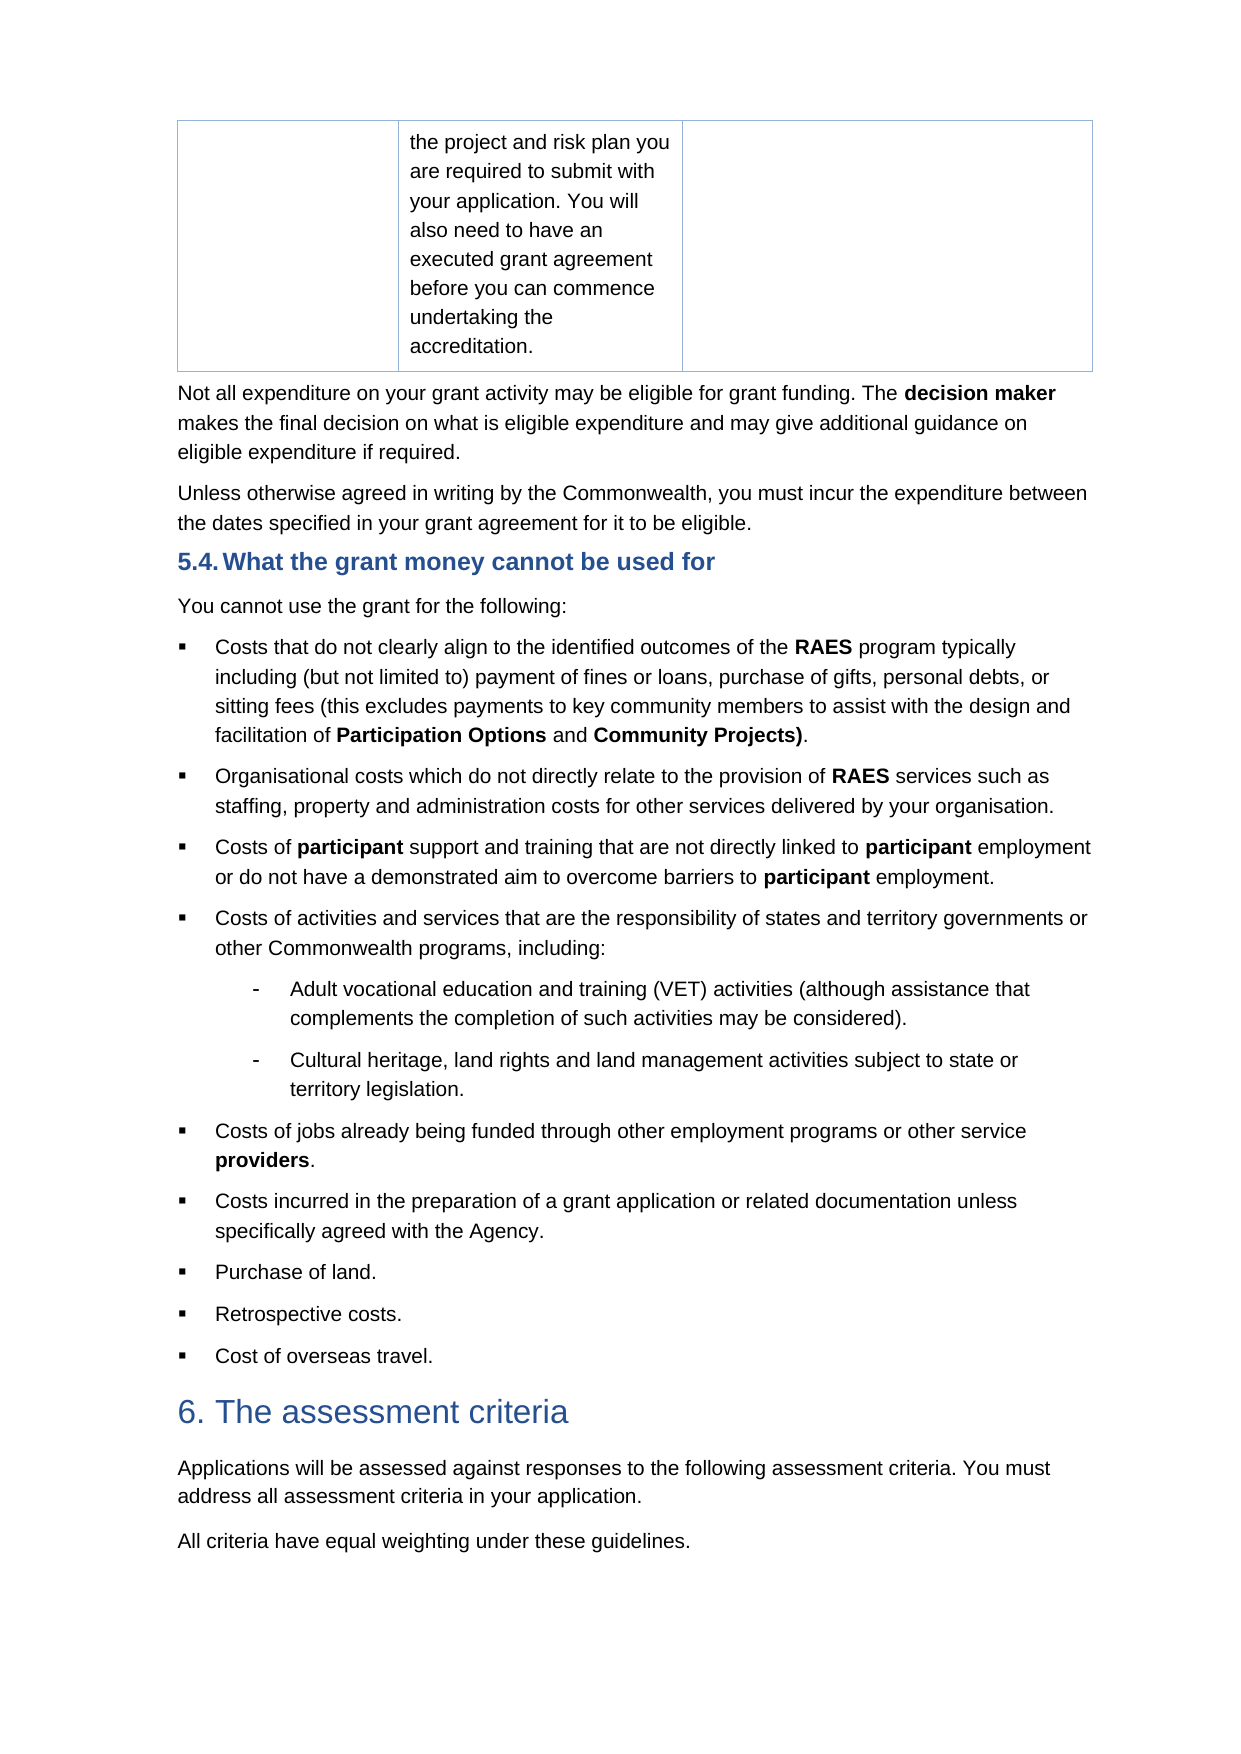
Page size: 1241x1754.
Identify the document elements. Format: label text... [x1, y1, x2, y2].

subtitle The assessment criteria [177, 1393, 1092, 1431]
text Unless otherwise agreed in writing by the Commonwealth, you must incur the expenditure between the dates specified in your grant agreement for it to be eligible. [177, 476, 1092, 534]
list Organisational costs which do not directly relate to the provision of RAES services such as staffing, property and administration costs for other services delivered by your organisation. [177, 759, 1092, 818]
text All criteria have equal weighting under these guidelines. [177, 1523, 1092, 1553]
list Cultural heritage, land rights and land management activities subject to state or territory legislation. [252, 1043, 1092, 1101]
list Costs of activities and services that are the responsibility of states and territory governments or other Commonwealth programs, including: [177, 901, 1092, 959]
text You cannot use the grant for the following: [177, 588, 1092, 618]
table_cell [399, 121, 682, 371]
list Costs of jobs already being funded through other employment programs or other service providers. [177, 1113, 1092, 1172]
text Applications will be assessed against responses to the following assessment criteria. You must address all assessment criteria in your application. [177, 1456, 1092, 1507]
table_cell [178, 121, 398, 371]
list Purchase of land. [177, 1255, 1092, 1284]
list Adult vocational education and training (VET) activities (although assistance that complements the completion of such activities may be considered). [252, 972, 1092, 1030]
list Costs that do not clearly align to the identified outcomes of the RAES program typically including (but not limited to) payment of fines or loans, purchase of gifts, personal debts, or sitting fees (this excludes payments to key community members to assist with the design and facilitation of Participation Options and Community Projects). [177, 630, 1092, 747]
list Costs of participant support and training that are not directly linked to participant employment or do not have a demonstrated aim to overcome barriers to participant employment. [177, 830, 1092, 888]
list Cost of overseas travel. [177, 1338, 1092, 1368]
list Not all expenditure on your grant activity may be eligible for grant funding. The decision maker makes the final decision on what is eligible expenditure and may give additional guidance on eligible expenditure if required. [177, 376, 1092, 463]
list Costs incurred in the preparation of a grant application or related documentation unless specifically agreed with the Agency. [177, 1184, 1092, 1243]
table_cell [683, 121, 1092, 371]
list Retrospective costs. [177, 1297, 1092, 1326]
subtitle What the grant money cannot be used for [177, 547, 1092, 576]
